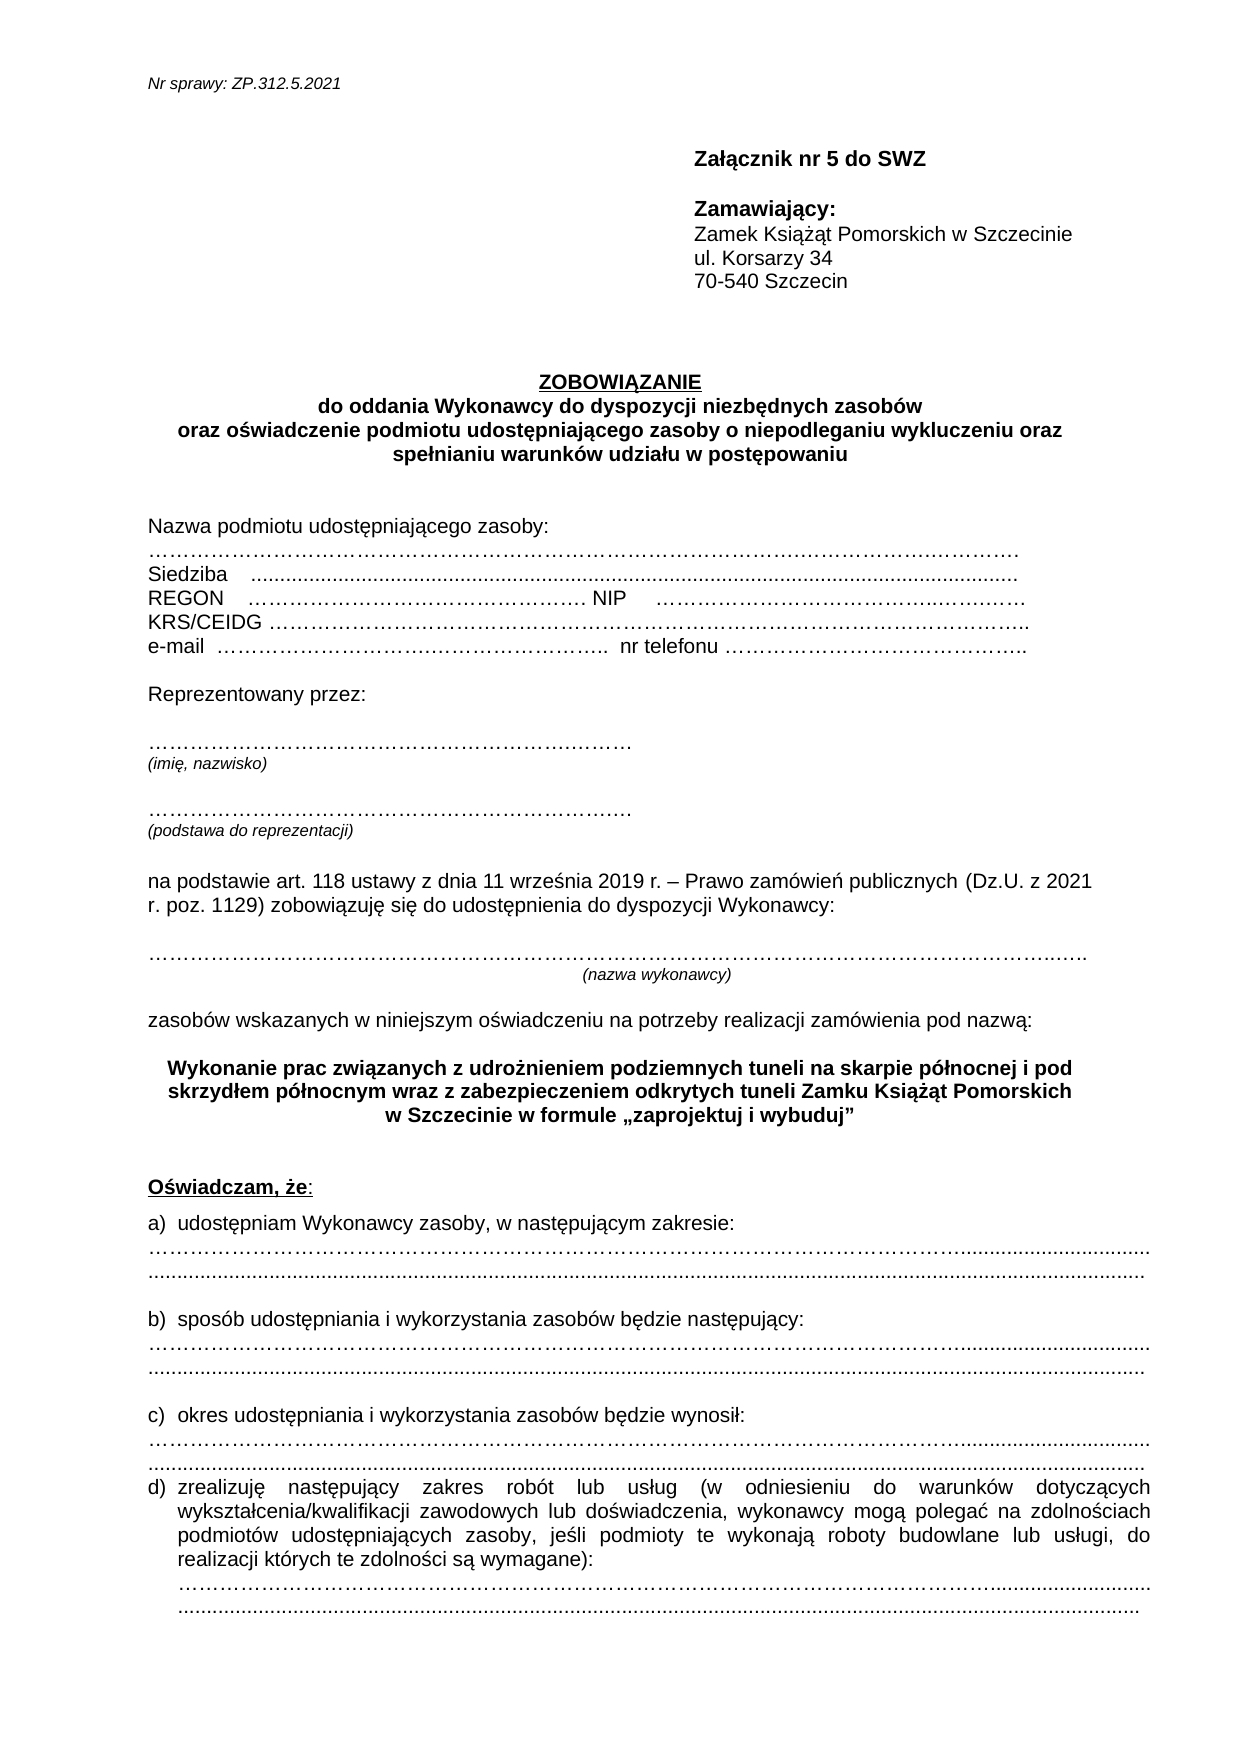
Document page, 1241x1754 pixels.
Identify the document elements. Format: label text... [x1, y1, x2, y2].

text ………………………………………………………….… [148, 797, 1093, 821]
text na podstawie art. 118 ustawy z dnia 11 września 2019 r. – Prawo zamówień publicznych (Dz.U. z 2021 r. poz. 1129) zobowiązuję się do udostępnienia do dyspozycji Wykonawcy: [148, 868, 1093, 916]
text oraz oświadczenie podmiotu udostępniającego zasoby o niepodleganiu wykluczeniu oraz spełnianiu warunków udziału w postępowaniu [148, 418, 1093, 466]
text Siedziba [148, 562, 1093, 586]
text ul. Korsarzy 34 [694, 245, 1093, 269]
list sposób udostępniania i wykorzystania zasobów będzie następujący: [148, 1307, 1152, 1331]
text …………………………………………………………………………………………………………………..….. [148, 940, 1093, 964]
text Wykonanie prac związanych z udrożnieniem podziemnych tuneli na skarpie północnej i pod skrzydłem północnym wraz z zabezpieczeniem odkrytych tuneli Zamku Książąt Pomorskich w Szczecinie w formule „zaprojektuj i wybuduj” [148, 1055, 1093, 1127]
list zrealizuję następujący zakres robót lub usług (w odniesieniu do warunków dotyczących wykształcenia/kwalifikacji zawodowych lub doświadczenia, wykonawcy mogą polegać na zdolnościach podmiotów udostępniających zasoby, jeśli podmioty te wykonają roboty budowlane lub usługi, do realizacji których te zdolności są wymagane): [148, 1474, 1152, 1570]
text 70-540 Szczecin [694, 269, 1093, 293]
text (nazwa wykonawcy) [148, 964, 1093, 983]
text (podstawa do reprezentacji) [148, 821, 1093, 840]
text ……………………………………………………………………………………………………….............................................................................................................................................................................................................. [148, 1331, 1152, 1379]
text REGON …………………………………………. NIP …………………………………..…….…… [148, 586, 1093, 610]
list udostępniam Wykonawcy zasoby, w następującym zakresie: [148, 1211, 1152, 1235]
text e-mail ………………………….…………………….. nr telefonu …………………………………….. [148, 634, 1093, 658]
text ……………………………………………………………………………………………………….............................................................................................................................................................................................................. [148, 1235, 1152, 1283]
text do oddania Wykonawcy do dyspozycji niezbędnych zasobów [148, 394, 1093, 418]
text Zamek Książąt Pomorskich w Szczecinie [694, 221, 1093, 245]
list okres udostępniania i wykorzystania zasobów będzie wynosił: [148, 1403, 1152, 1427]
text ZOBOWIĄZANIE [148, 370, 1093, 394]
text Nazwa podmiotu udostępniającego zasoby: ………………………………………………………………………………….……………….…………. [148, 514, 1093, 562]
text Załącznik nr 5 do SWZ [694, 146, 1093, 171]
text (imię, nazwisko) [148, 753, 1093, 773]
text ……………………………………………………………………………………………………….............................................................................................................................................................................................................. [148, 1427, 1152, 1474]
text Reprezentowany przez: [148, 682, 1093, 706]
text Oświadczam, że: [148, 1175, 1063, 1199]
text …………………………………………………….……… [148, 729, 1093, 753]
text ………………………………………………………………………………………………………................................................................................................................................................................................................... [177, 1570, 1152, 1618]
text zasobów wskazanych w niniejszym oświadczeniu na potrzeby realizacji zamówienia pod nazwą: [148, 1007, 1093, 1031]
text KRS/CEIDG ……………………………………………………………………………………………….. [148, 610, 1093, 634]
text Zamawiający: [694, 196, 1093, 221]
